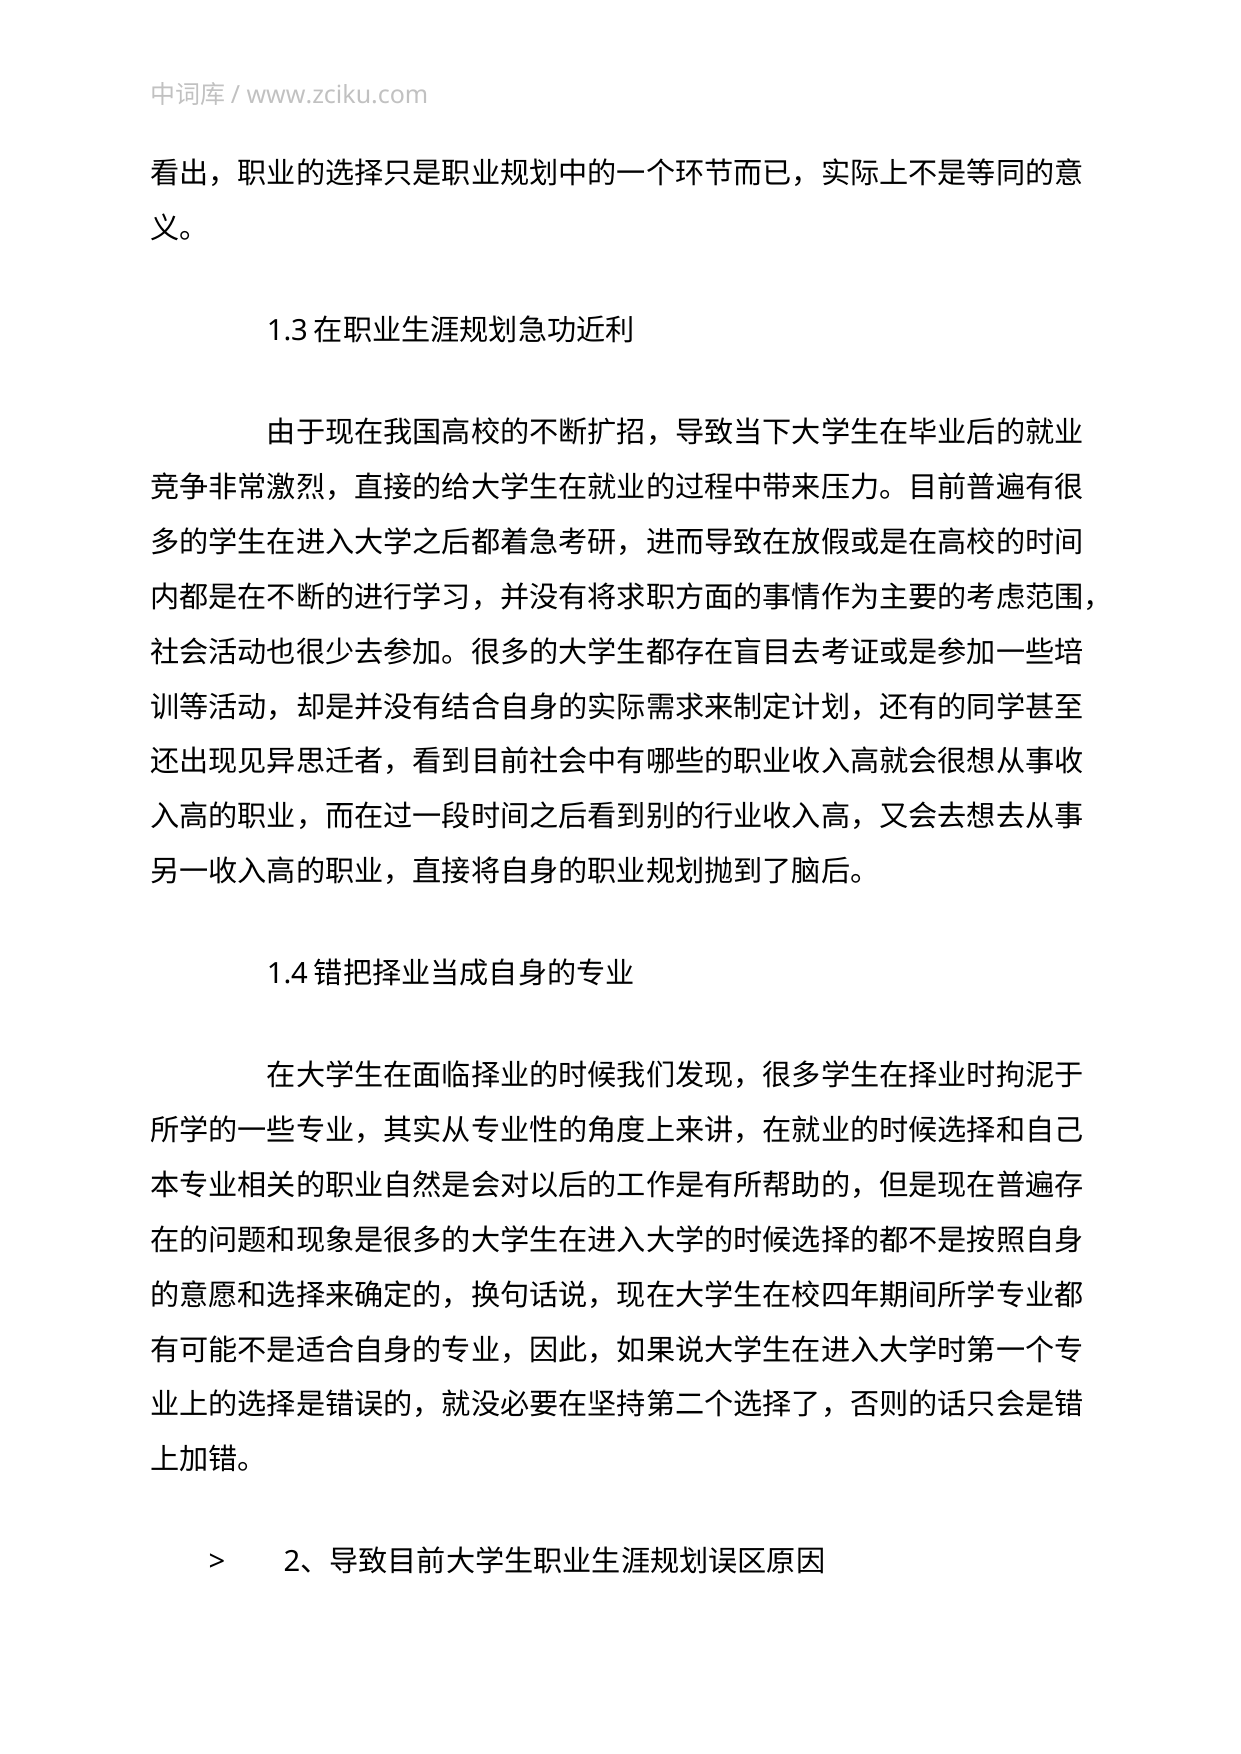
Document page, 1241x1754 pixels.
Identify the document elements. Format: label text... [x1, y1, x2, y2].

text 由于现在我国高校的不断扩招，导致当下大学生在毕业后的就业竞争非常激烈，直接的给大学生在就业的过程中带来压力。目前普遍有很多的学生在进入大学之后都着急考研，进而导致在放假或是在高校的时间内都是在不断的进行学习，并没有将求职方面的事情作为主要的考虑范围，社会活动也很少去参加。很多的大学生都存在盲目去考证或是参加一些培训等活动，却是并没有结合自身的实际需求来制定计划，还有的同学甚至还出现见异思迁者，看到目前社会中有哪些的职业收入高就会很想从事收入高的职业，而在过一段时间之后看到别的行业收入高，又会去想去从事另一收入高的职业，直接将自身的职业规划抛到了脑后。 [150, 409, 1090, 890]
text 在大学生在面临择业的时候我们发现，很多学生在择业时拘泥于所学的一些专业，其实从专业性的角度上来讲，在就业的时候选择和自己本专业相关的职业自然是会对以后的工作是有所帮助的，但是现在普遍存在的问题和现象是很多的大学生在进入大学的时候选择的都不是按照自身的意愿和选择来确定的，换句话说，现在大学生在校四年期间所学专业都有可能不是适合自身的专业，因此，如果说大学生在进入大学时第一个专业上的选择是错误的，就没必要在坚持第二个选择了，否则的话只会是错上加错。 [150, 1052, 1090, 1478]
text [150, 150, 1090, 247]
text 1.4错把择业当成自身的专业 [150, 949, 1090, 992]
text 1.3在职业生涯规划急功近利 [150, 307, 1090, 349]
text > 2、导致目前大学生职业生涯规划误区原因 [150, 1538, 1090, 1580]
